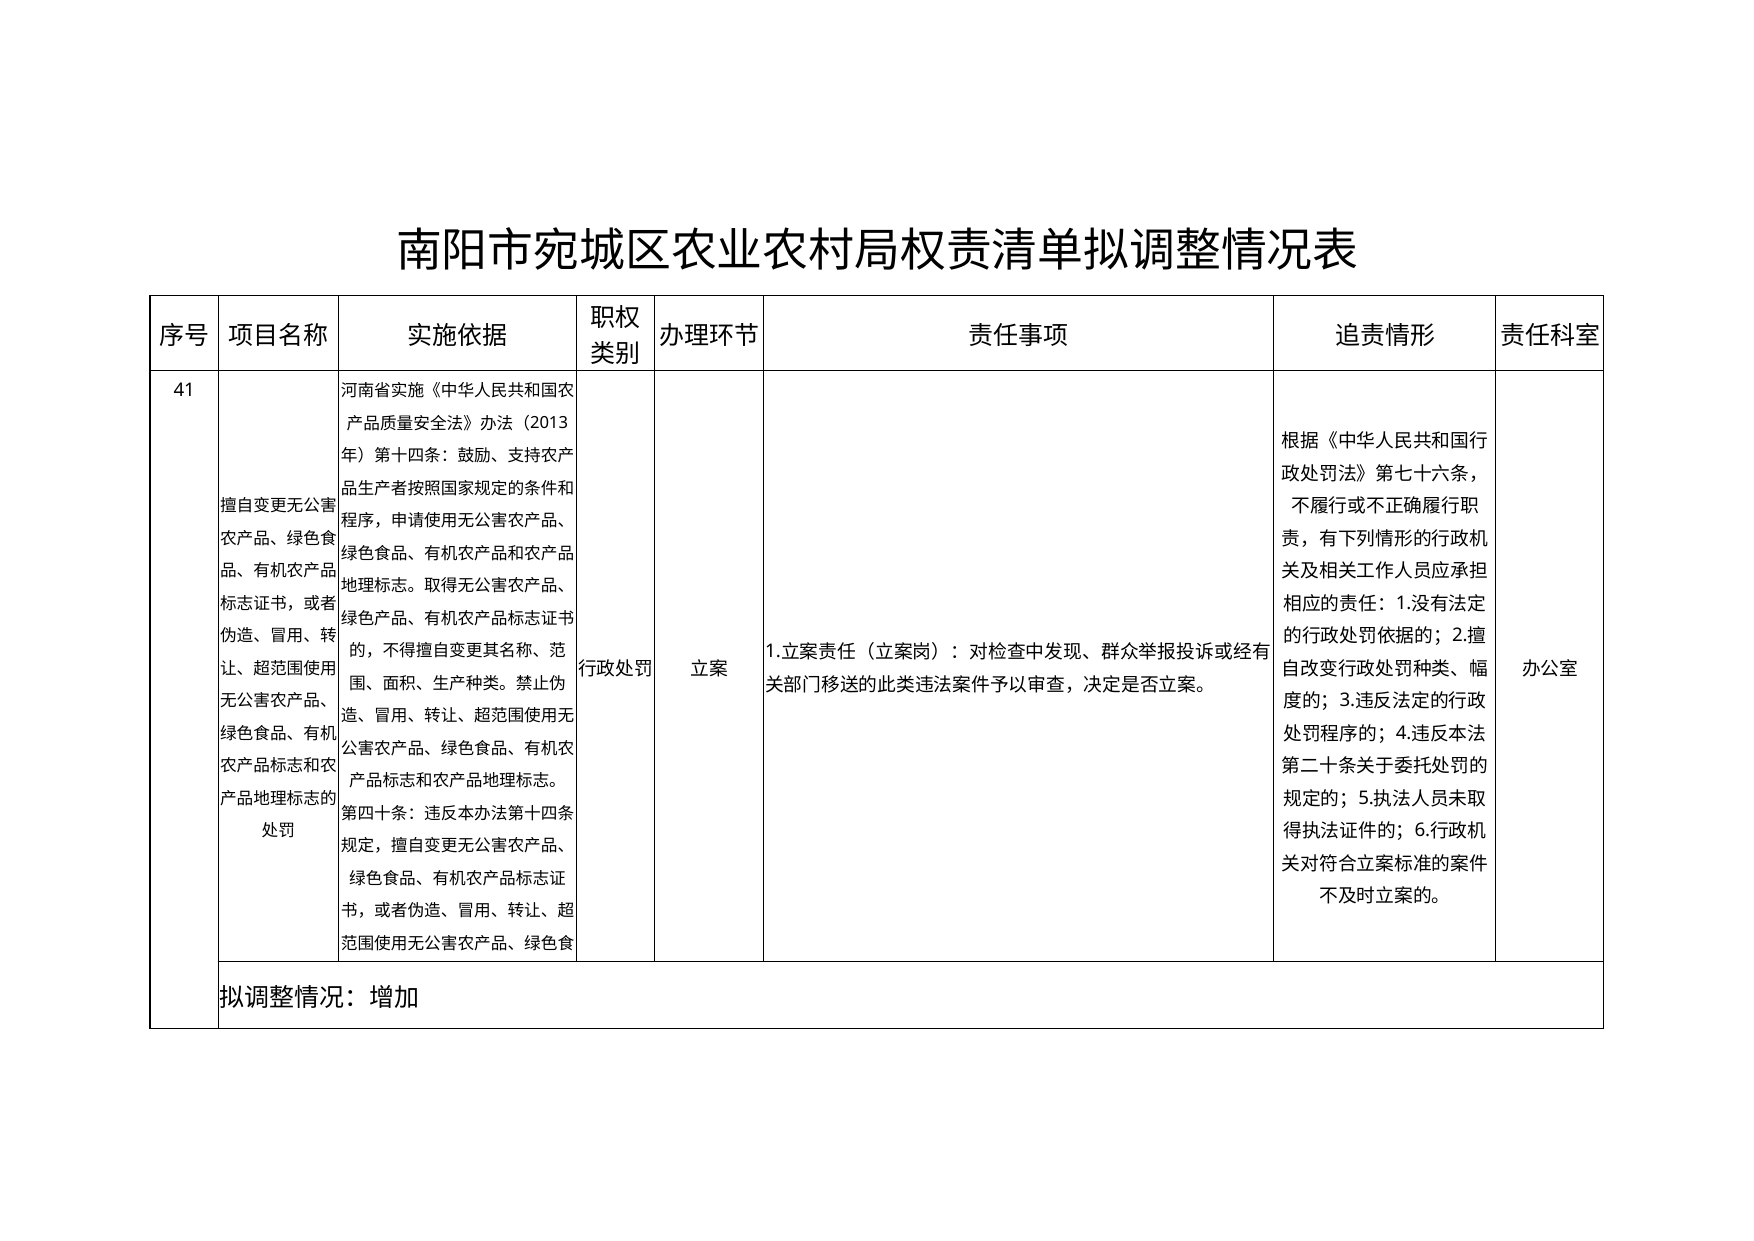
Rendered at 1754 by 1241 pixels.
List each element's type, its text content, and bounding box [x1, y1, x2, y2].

table_header 责任科室 [1496, 296, 1603, 370]
table_header 实施依据 [339, 296, 576, 370]
table_header 追责情形 [1274, 296, 1495, 370]
table_header 责任事项 [764, 296, 1273, 370]
table_cell 根据《中华人民共和国行政处罚法》第七十六条，不履行或不正确履行职责，有下列情形的行政机关及相关工作人员应承担相应的责任：1.没有法定的行政处罚依据的；2.擅自改变行政处罚种类、幅度的；3.违反法定的行政处罚程序的；4.违反本法第二十条关于委托处罚的规定的；5.执法人员未取得执法证件的；6.行政机关对符合立案标准的案件不及时立案的。 [1274, 371, 1495, 961]
table_cell 擅自变更无公害农产品、绿色食品、有机农产品标志证书，或者伪造、冒用、转让、超范围使用无公害农产品、绿色食品、有机农产品标志和农产品地理标志的处罚 [219, 371, 338, 961]
table_cell 办公室 [1496, 371, 1603, 961]
table_cell 行政处罚 [577, 371, 654, 961]
table_cell 41 [151, 371, 218, 1028]
table_cell 1.立案责任（立案岗）：对检查中发现、群众举报投诉或经有关部门移送的此类违法案件予以审查，决定是否立案。 [764, 371, 1273, 961]
text 南阳市宛城区农业农村局权责清单拟调整情况表 [150, 198, 1604, 295]
table_cell 河南省实施《中华人民共和国农产品质量安全法》办法（2013年）第十四条：鼓励、支持农产品生产者按照国家规定的条件和程序，申请使用无公害农产品、绿色食品、有机农产品和农产品地理标志。取得无公害农产品、绿色产品、有机农产品标志证书的，不得擅自变更其名称、范围、面积、生产种类。禁止伪造、冒用、转让、超范围使用无公害农产品、绿色食品、有机农产品标志和农产品地理标志。 第四十条：违反本办法第十四条规定，擅自变更无公害农产品、绿色食品、有机农产品标志证书，或者伪造、冒用、转让、超范围使用无公害农产品、绿色食品、有机农产品标志和农产品地理标志的，由县级以上人民政府农产品质量安全监督管理部门责令改正，没收违法所得，并处二千元以上二万元以下的罚款。 [339, 371, 576, 961]
table_cell 拟调整情况：增加 [219, 962, 1603, 1028]
table_header 职权 类别 [577, 296, 654, 370]
table_cell 立案 [655, 371, 763, 961]
table_header 办理环节 [655, 296, 763, 370]
table_header 项目名称 [219, 296, 338, 370]
table_header 序号 [151, 296, 218, 370]
